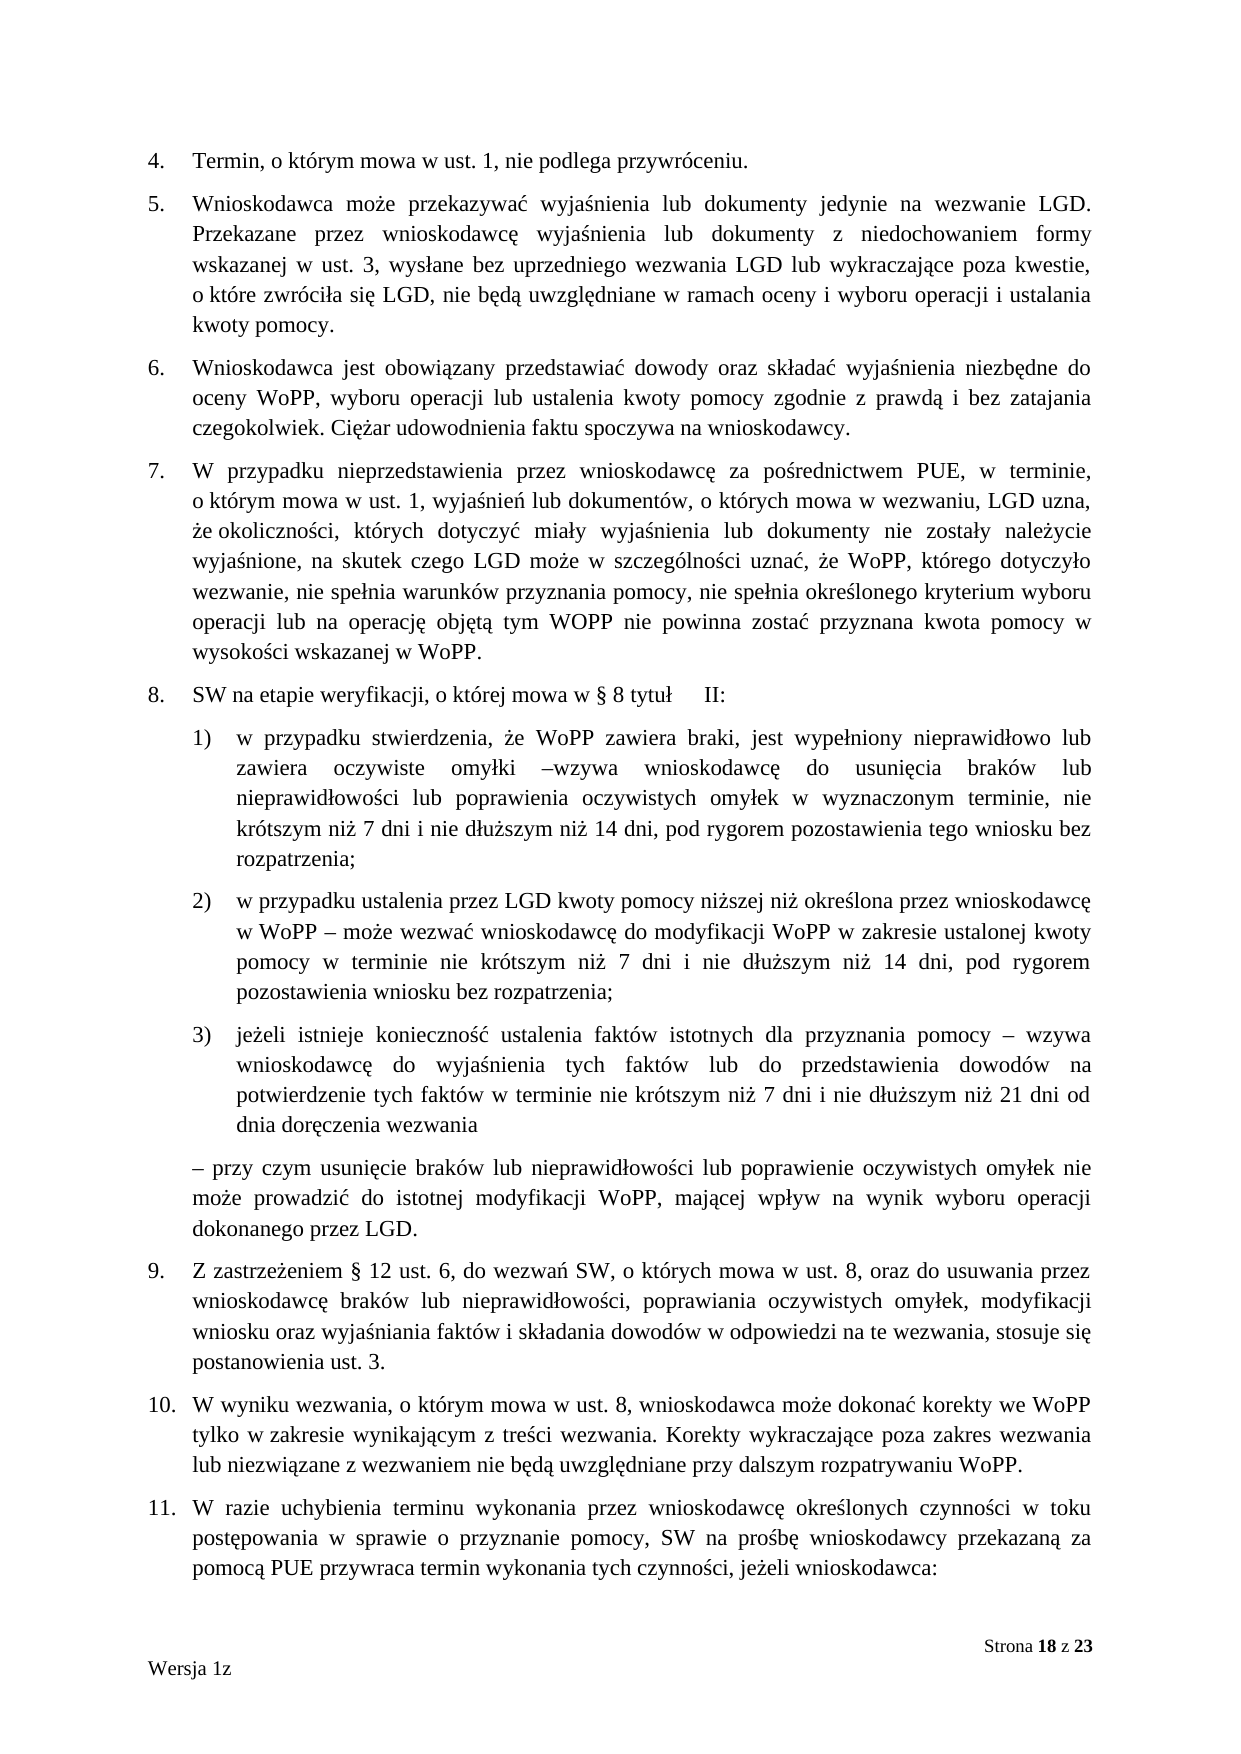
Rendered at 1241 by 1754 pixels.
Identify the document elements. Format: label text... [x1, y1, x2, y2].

list jeżeli istnieje konieczność ustalenia faktów istotnych dla przyznania pomocy – wzywa wnioskodawcę do wyjaśnienia tych faktów lub do przedstawienia dowodów na potwierdzenie tych faktów w terminie nie krótszym niż 7 dni i nie dłuższym niż 21 dni od dnia doręczenia wezwania [192, 1021, 1093, 1138]
list Termin, o którym mowa w ust. 1, nie podlega przywróceniu. [148, 148, 1093, 174]
list Z zastrzeżeniem § 12 ust. 6, do wezwań SW, o których mowa w ust. 8, oraz do usuwania przez wnioskodawcę braków lub nieprawidłowości, poprawiania oczywistych omyłek, modyfikacji wniosku oraz wyjaśniania faktów i składania dowodów w odpowiedzi na te wezwania, stosuje się postanowienia ust. 3. [148, 1257, 1093, 1374]
list W razie uchybienia terminu wykonania przez wnioskodawcę określonych czynności w toku postępowania w sprawie o przyznanie pomocy, SW na prośbę wnioskodawcy przekazaną za pomocą PUE przywraca termin wykonania tych czynności, jeżeli wnioskodawca: [148, 1494, 1093, 1581]
list SW na etapie weryfikacji, o której mowa w § 8 tytuł II: [148, 681, 1093, 707]
text – przy czym usunięcie braków lub nieprawidłowości lub poprawienie oczywistych omyłek nie może prowadzić do istotnej modyfikacji WoPP, mającej wpływ na wynik wyboru operacji dokonanego przez LGD. [192, 1154, 1093, 1241]
list W przypadku nieprzedstawienia przez wnioskodawcę za pośrednictwem PUE, w terminie, o którym mowa w ust. 1, wyjaśnień lub dokumentów, o których mowa w wezwaniu, LGD uzna, że okoliczności, których dotyczyć miały wyjaśnienia lub dokumenty nie zostały należycie wyjaśnione, na skutek czego LGD może w szczególności uznać, że WoPP, którego dotyczyło wezwanie, nie spełnia warunków przyznania pomocy, nie spełnia określonego kryterium wyboru operacji lub na operację objętą tym WOPP nie powinna zostać przyznana kwota pomocy w wysokości wskazanej w WoPP. [148, 457, 1093, 664]
list w przypadku stwierdzenia, że WoPP zawiera braki, jest wypełniony nieprawidłowo lub zawiera oczywiste omyłki –wzywa wnioskodawcę do usunięcia braków lub nieprawidłowości lub poprawienia oczywistych omyłek w wyznaczonym terminie, nie krótszym niż 7 dni i nie dłuższym niż 14 dni, pod rygorem pozostawienia tego wniosku bez rozpatrzenia; [192, 724, 1093, 871]
list Wnioskodawca może przekazywać wyjaśnienia lub dokumenty jedynie na wezwanie LGD. Przekazane przez wnioskodawcę wyjaśnienia lub dokumenty z niedochowaniem formy wskazanej w ust. 3, wysłane bez uprzedniego wezwania LGD lub wykraczające poza kwestie, o które zwróciła się LGD, nie będą uwzględniane w ramach oceny i wyboru operacji i ustalania kwoty pomocy. [148, 190, 1093, 337]
list W wyniku wezwania, o którym mowa w ust. 8, wnioskodawca może dokonać korekty we WoPP tylko w zakresie wynikającym z treści wezwania. Korekty wykraczające poza zakres wezwania lub niezwiązane z wezwaniem nie będą uwzględniane przy dalszym rozpatrywaniu WoPP. [148, 1391, 1093, 1477]
list Wnioskodawca jest obowiązany przedstawiać dowody oraz składać wyjaśnienia niezbędne do oceny WoPP, wyboru operacji lub ustalenia kwoty pomocy zgodnie z prawdą i bez zatajania czegokolwiek. Ciężar udowodnienia faktu spoczywa na wnioskodawcy. [148, 354, 1093, 441]
list w przypadku ustalenia przez LGD kwoty pomocy niższej niż określona przez wnioskodawcę w WoPP – może wezwać wnioskodawcę do modyfikacji WoPP w zakresie ustalonej kwoty pomocy w terminie nie krótszym niż 7 dni i nie dłuższym niż 14 dni, pod rygorem pozostawienia wniosku bez rozpatrzenia; [192, 887, 1093, 1004]
